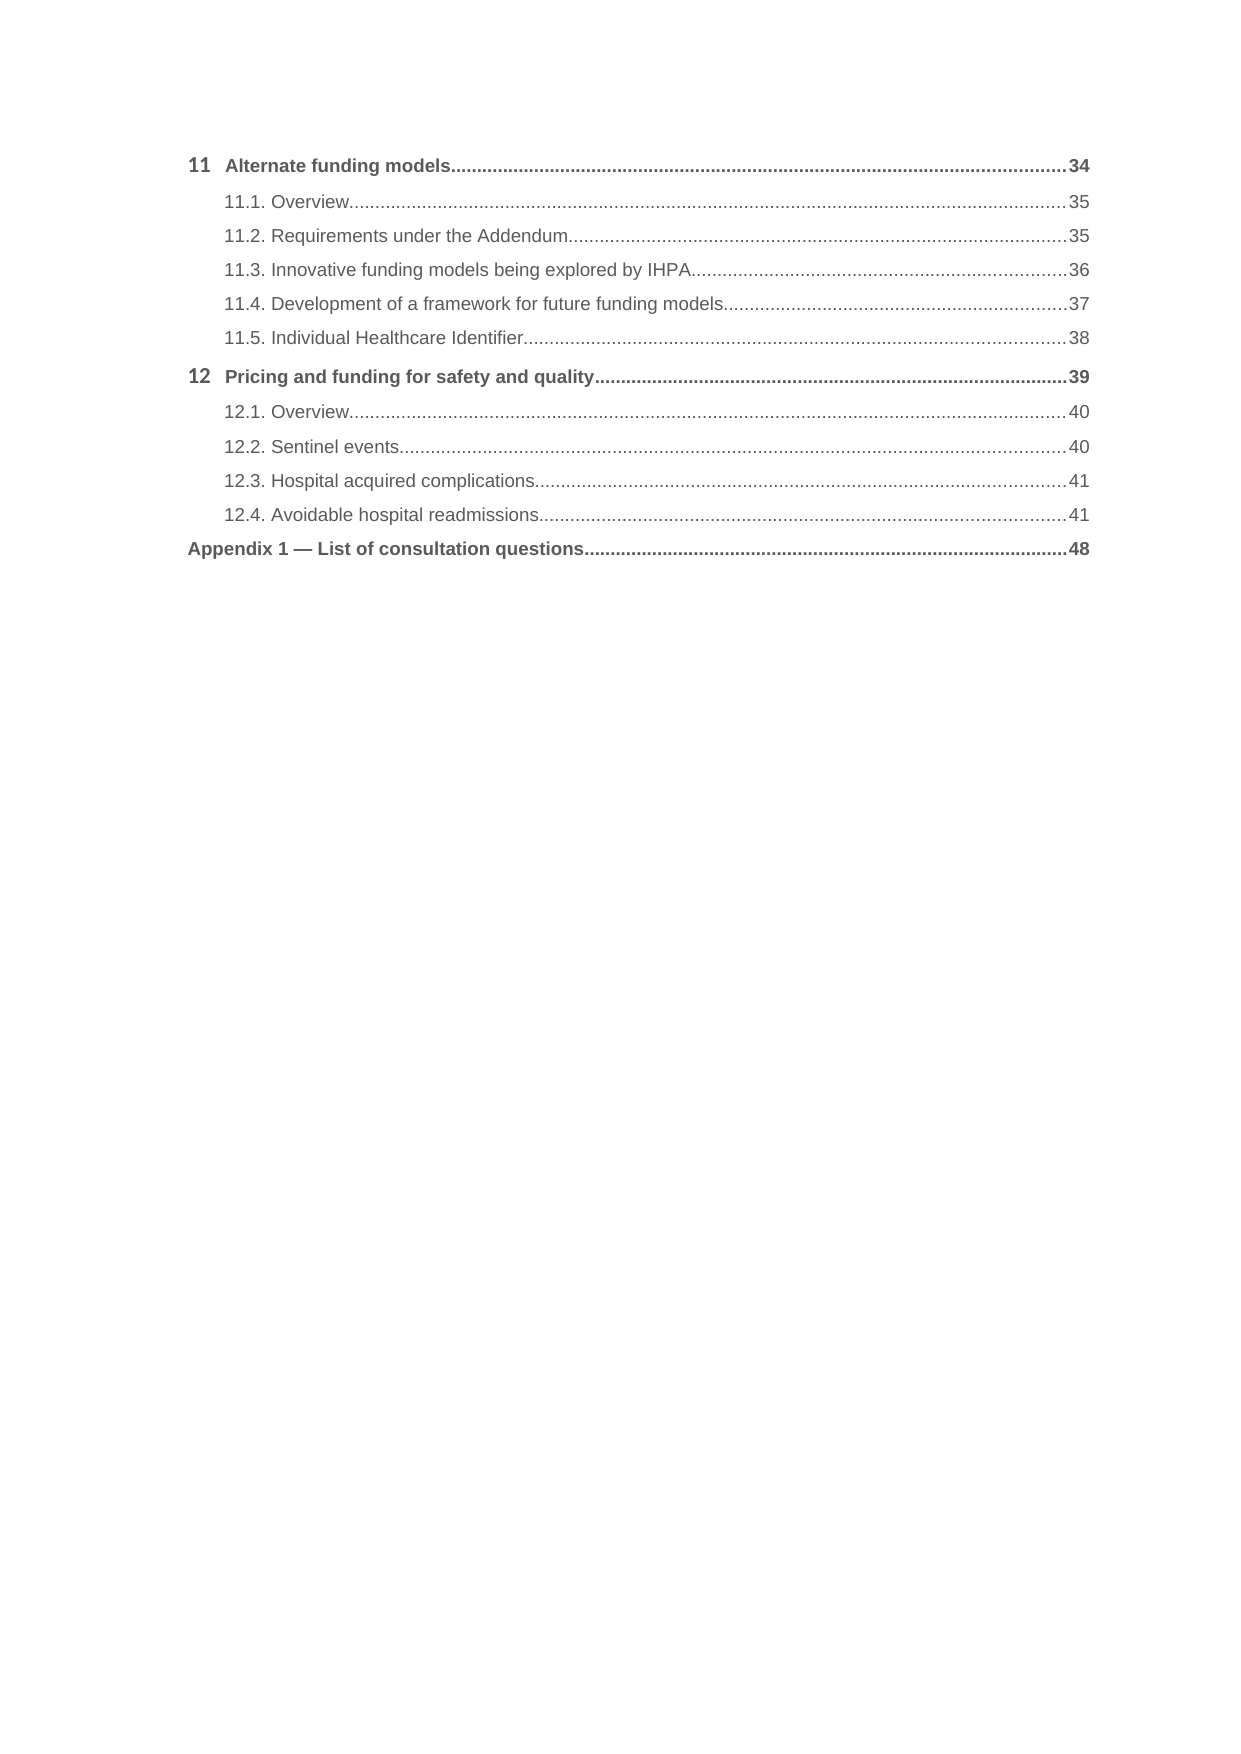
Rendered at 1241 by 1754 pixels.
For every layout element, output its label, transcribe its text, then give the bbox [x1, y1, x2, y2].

text 11.5. Individual Healthcare Identifier 38 [224, 327, 1090, 348]
text 12.2. Sentinel events 40 [224, 435, 1090, 457]
text 12.1. Overview 40 [224, 401, 1090, 423]
text Alternate funding models 34 [187, 150, 1090, 178]
text 11.4. Development of a framework for future funding models 37 [224, 293, 1090, 314]
text 11.3. Innovative funding models being explored by IHPA 36 [224, 259, 1090, 280]
text 11.2. Requirements under the Addendum 35 [224, 224, 1090, 246]
list Appendix 1 — List of consultation questions 48 [187, 538, 1090, 559]
text 12.4. Avoidable hospital readmissions 41 [224, 503, 1090, 525]
text 11.1. Overview 35 [224, 191, 1090, 212]
text Pricing and funding for safety and quality 39 [187, 361, 1090, 389]
text 12.3. Hospital acquired complications 41 [224, 469, 1090, 491]
